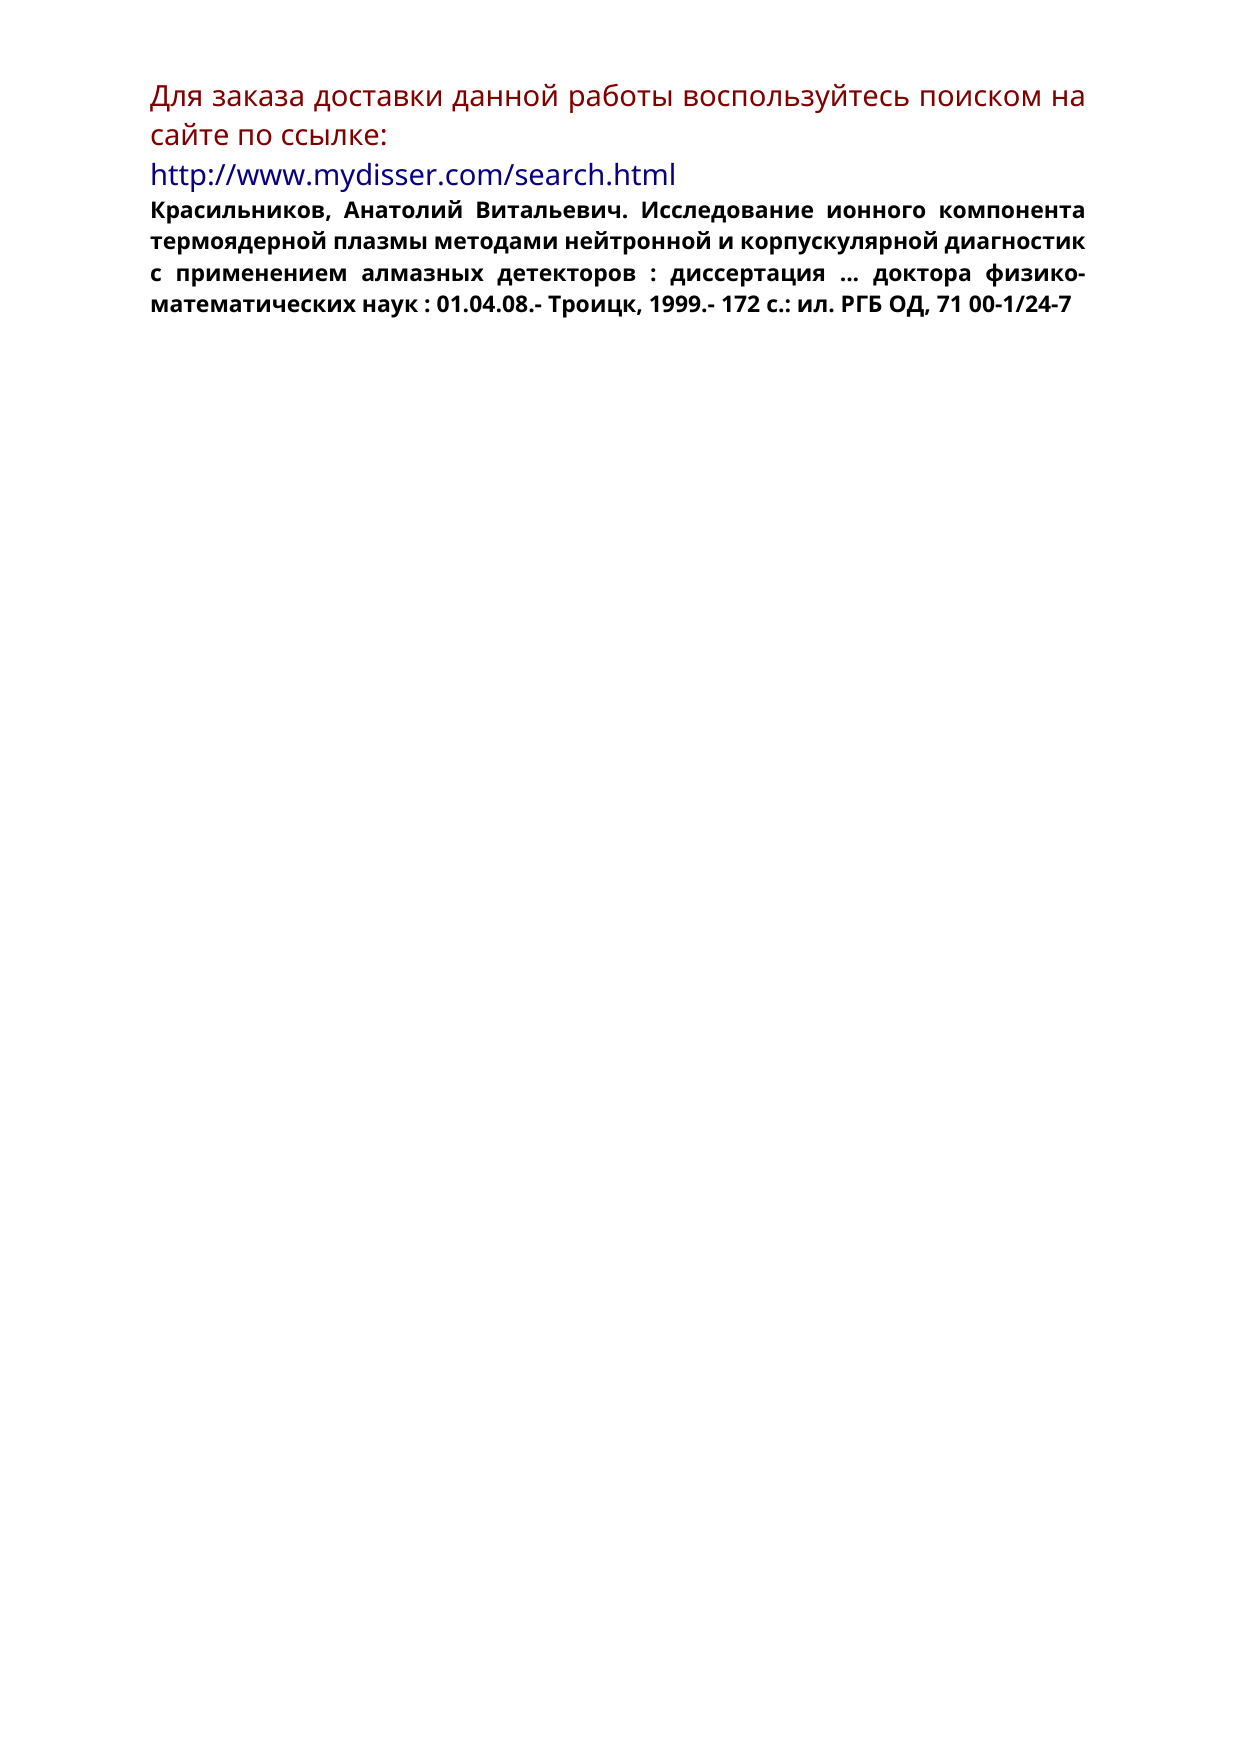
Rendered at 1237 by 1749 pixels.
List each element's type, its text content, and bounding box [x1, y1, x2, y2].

text Красильников, Анатолий Витальевич. Исследование ионного компонента термоядерной плазмы методами нейтронной и корпускулярной диагностик с применением алмазных детекторов : диссертация ... доктора физико-математических наук : 01.04.08.- Троицк, 1999.- 172 с.: ил. РГБ ОД, 71 00-1/24-7 [150, 194, 1086, 319]
